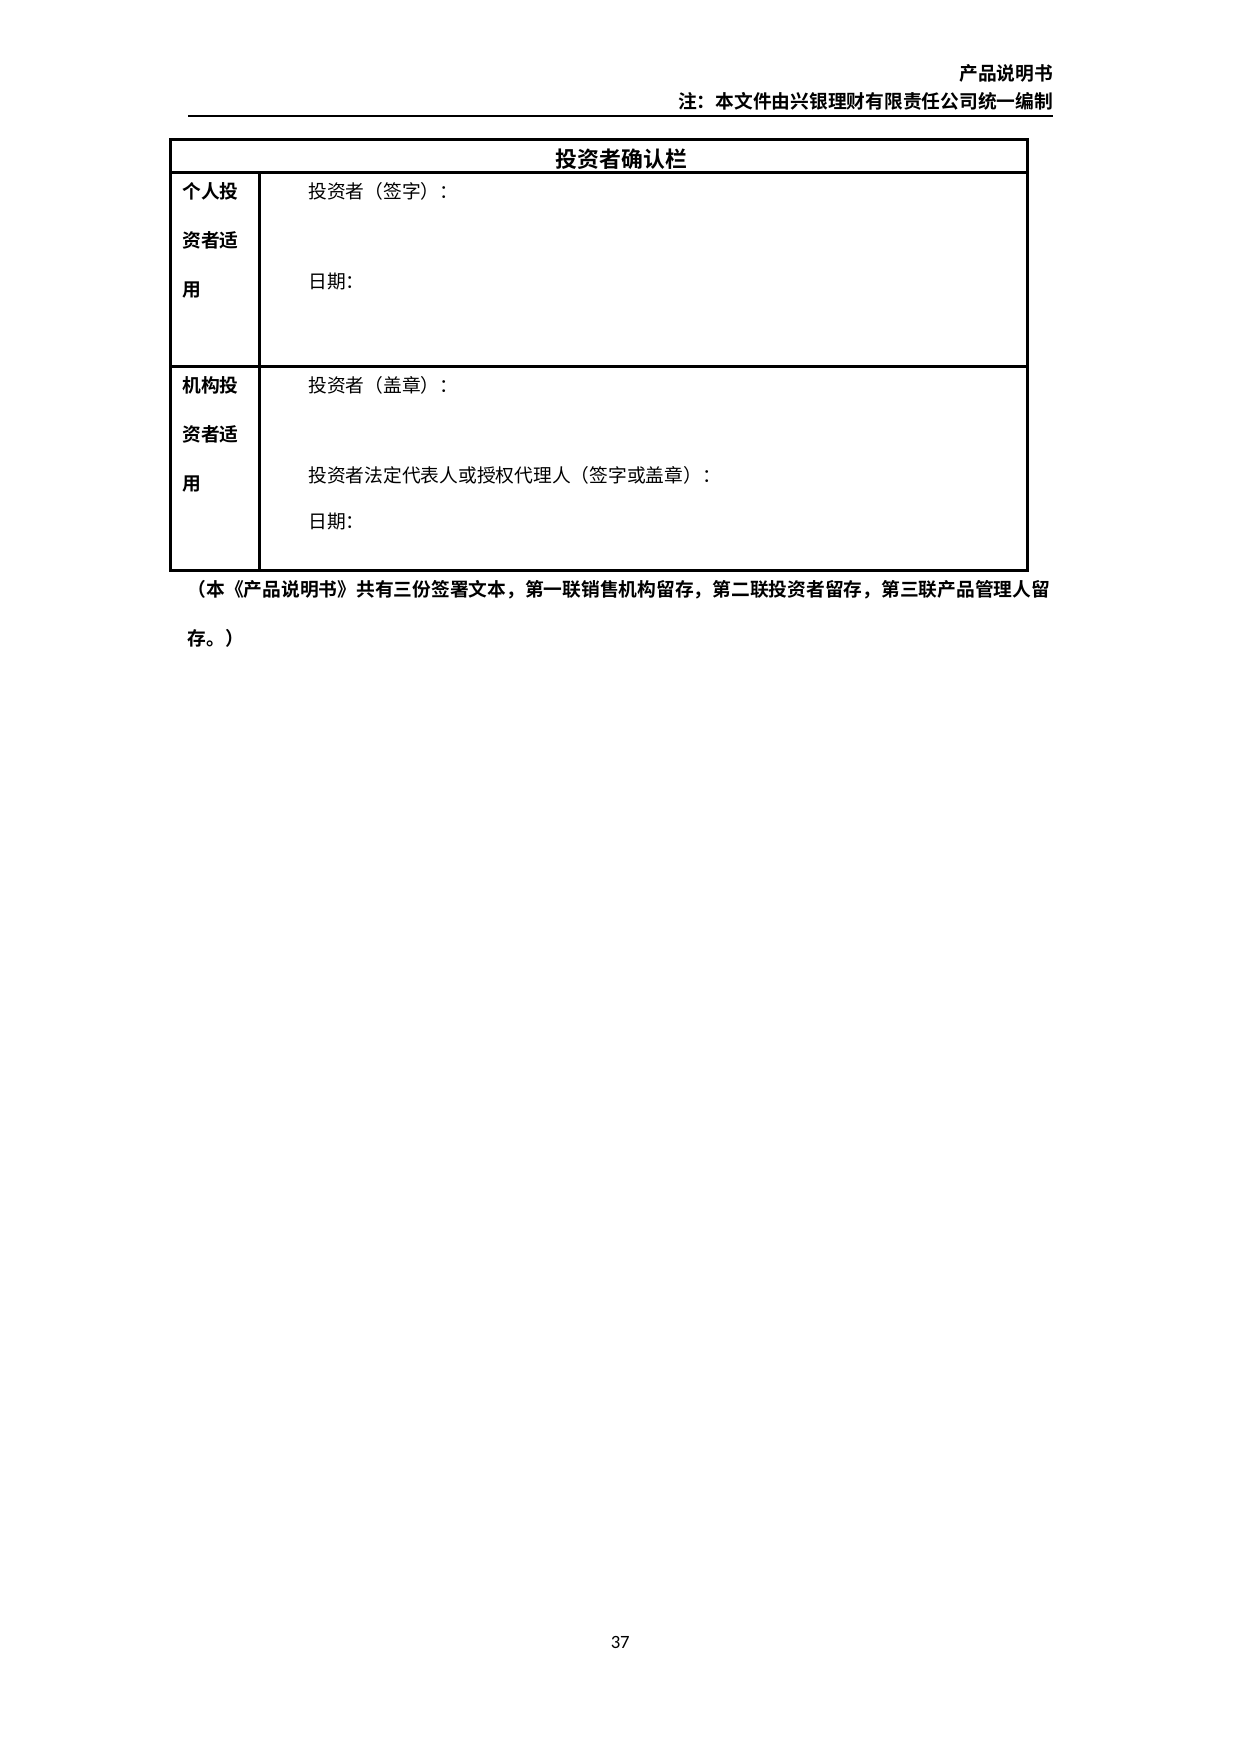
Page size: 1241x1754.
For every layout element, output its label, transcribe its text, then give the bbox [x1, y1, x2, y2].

table_header 投资者确认栏 [172, 141, 1026, 171]
table_cell 机构投资者适用 [172, 368, 258, 569]
table_cell 投资者（盖章）： 投资者法定代表人或授权代理人（签字或盖章）： 日期： [261, 368, 1026, 569]
table_cell 投资者（签字）： 日期： [261, 174, 1026, 365]
text （本《产品说明书》共有三份签署文本，第一联销售机构留存，第二联投资者留存，第三联产品管理人留存。） [187, 572, 1053, 653]
table_cell 个人投资者适用 [172, 174, 258, 365]
